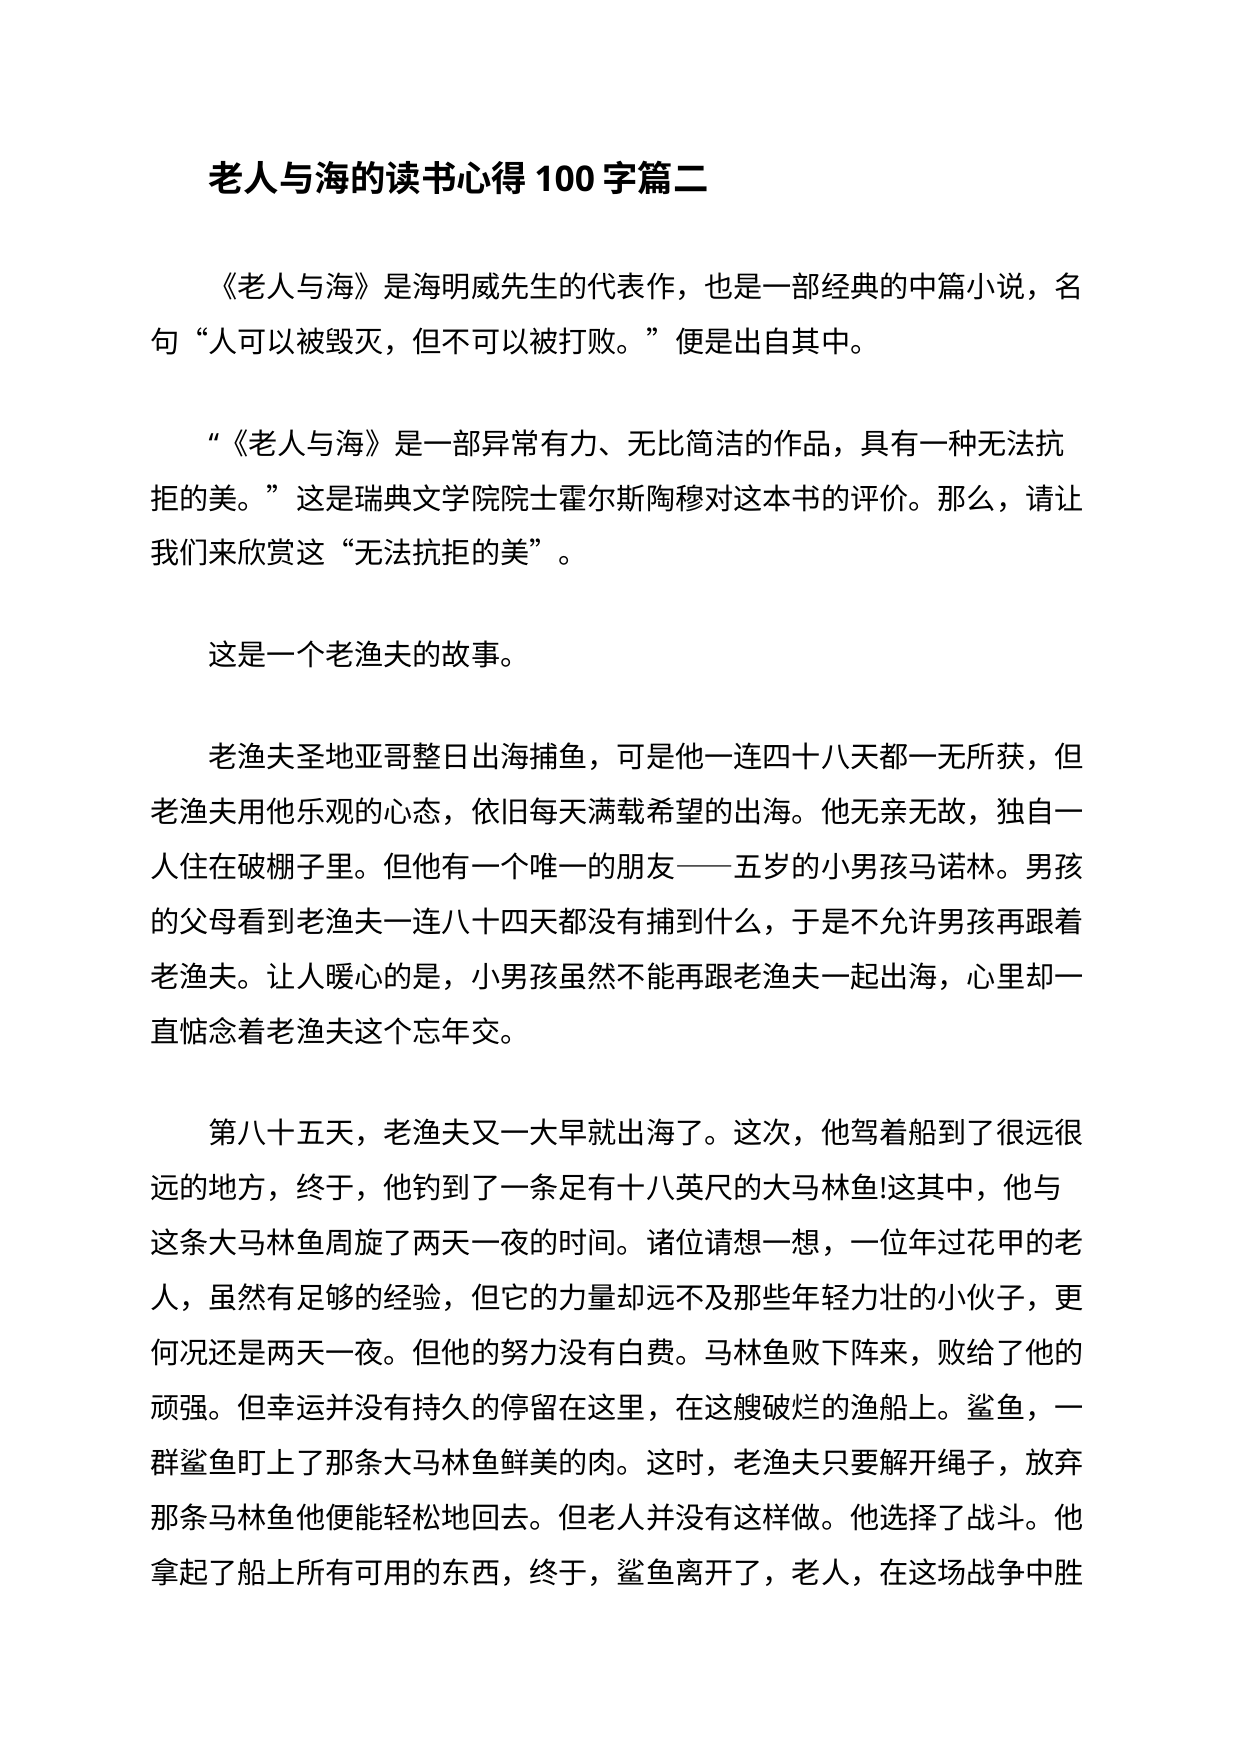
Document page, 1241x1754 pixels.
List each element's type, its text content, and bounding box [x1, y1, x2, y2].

text 老渔夫圣地亚哥整日出海捕鱼，可是他一连四十八天都一无所获，但老渔夫用他乐观的心态，依旧每天满载希望的出海。他无亲无故，独自一人住在破棚子里。但他有一个唯一的朋友——五岁的小男孩马诺林。男孩的父母看到老渔夫一连八十四天都没有捕到什么，于是不允许男孩再跟着老渔夫。让人暖心的是，小男孩虽然不能再跟老渔夫一起出海，心里却一直惦念着老渔夫这个忘年交。 [150, 734, 1090, 1050]
text 老人与海的读书心得100字篇二 [150, 150, 1090, 201]
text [150, 1110, 1090, 1591]
text “《老人与海》是一部异常有力、无比简洁的作品，具有一种无法抗拒的美。”这是瑞典文学院院士霍尔斯陶穆对这本书的评价。那么，请让我们来欣赏这“无法抗拒的美”。 [150, 420, 1090, 572]
text 这是一个老渔夫的故事。 [150, 632, 1090, 674]
text 《老人与海》是海明威先生的代表作，也是一部经典的中篇小说，名句“人可以被毁灭，但不可以被打败。”便是出自其中。 [150, 263, 1090, 361]
